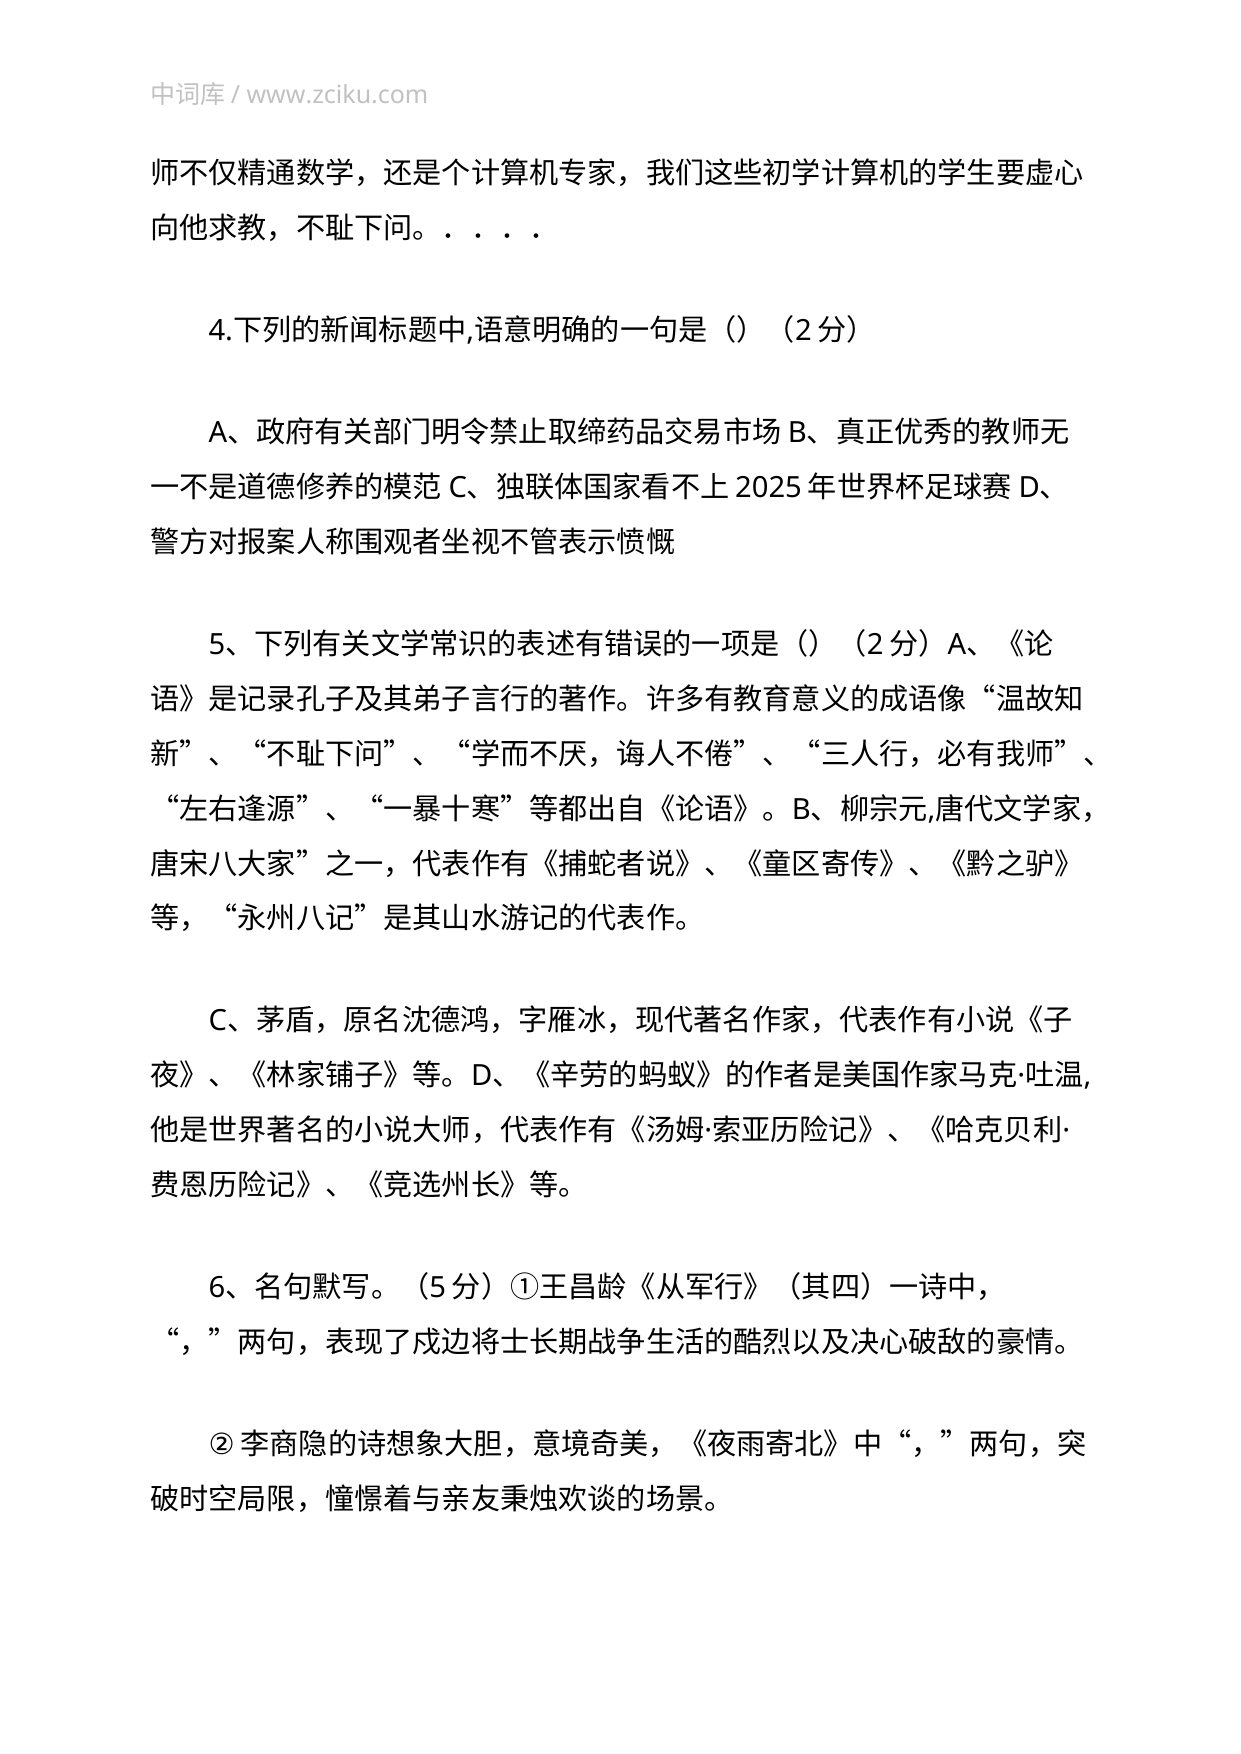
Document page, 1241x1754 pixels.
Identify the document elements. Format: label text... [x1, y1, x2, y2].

text C、茅盾，原名沈德鸿，字雁冰，现代著名作家，代表作有小说《子夜》、《林家铺子》等。D、《辛劳的蚂蚁》的作者是美国作家马克·吐温,他是世界著名的小说大师，代表作有《汤姆·索亚历险记》、《哈克贝利·费恩历险记》、《竞选州长》等。 [150, 997, 1090, 1204]
text ②李商隐的诗想象大胆，意境奇美，《夜雨寄北》中“，”两句，突破时空局限，憧憬着与亲友秉烛欢谈的场景。 [150, 1420, 1090, 1518]
text 5、下列有关文学常识的表述有错误的一项是（）（2分）A、《论语》是记录孔子及其弟子言行的著作。许多有教育意义的成语像“温故知新”、“不耻下问”、“学而不厌，诲人不倦”、“三人行，必有我师”、“左右逢源”、“一暴十寒”等都出自《论语》。B、柳宗元,唐代文学家，唐宋八大家”之一，代表作有《捕蛇者说》、《童区寄传》、《黔之驴》等，“永州八记”是其山水游记的代表作。 [150, 620, 1090, 937]
text 4.下列的新闻标题中,语意明确的一句是（）（2分） [150, 307, 1090, 349]
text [150, 150, 1090, 247]
text 6、名句默写。（5分）①王昌龄《从军行》（其四）一诗中，“，”两句，表现了戍边将士长期战争生活的酷烈以及决心破敌的豪情。 [150, 1264, 1090, 1361]
text A、政府有关部门明令禁止取缔药品交易市场 B、真正优秀的教师无一不是道德修养的模范 C、独联体国家看不上2025年世界杯足球赛 D、警方对报案人称围观者坐视不管表示愤慨 [150, 409, 1090, 561]
